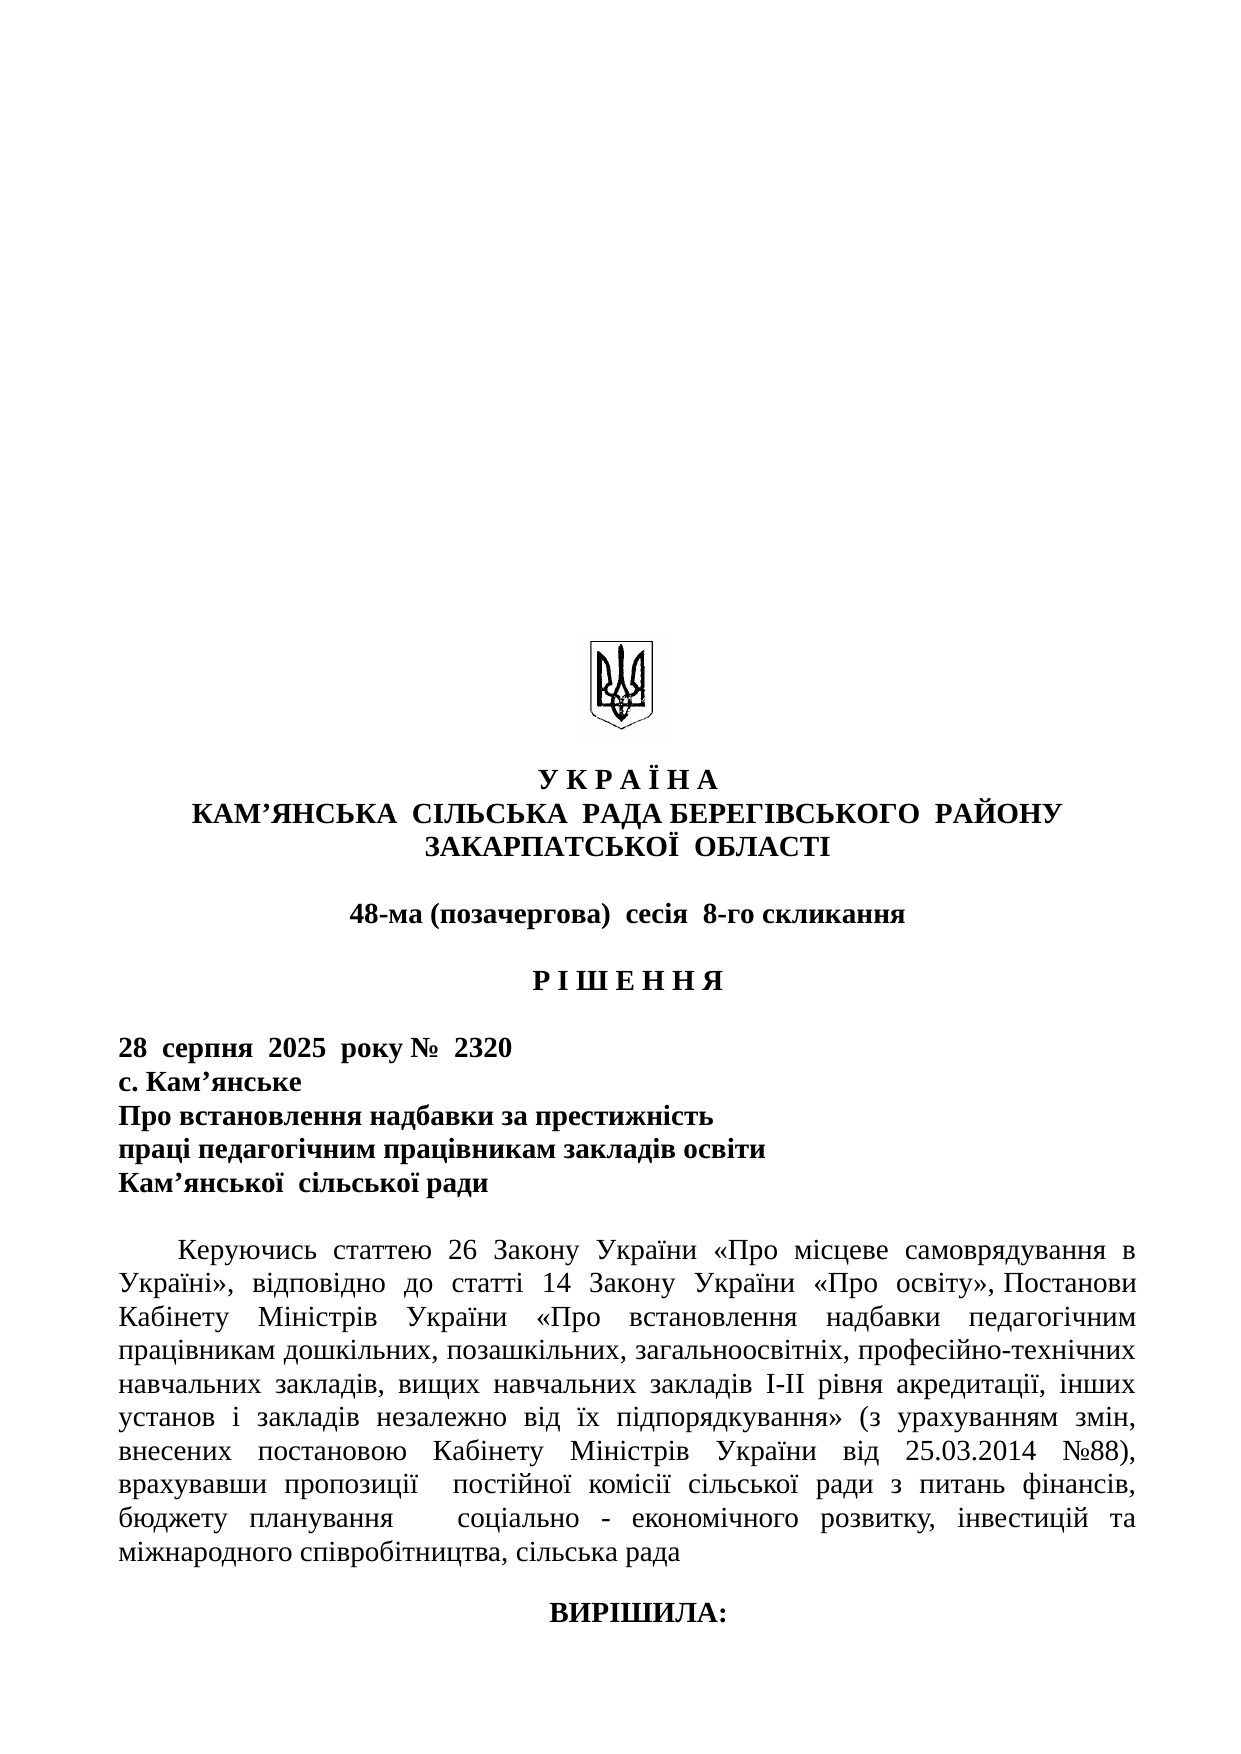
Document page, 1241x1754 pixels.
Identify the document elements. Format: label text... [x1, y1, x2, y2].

text Кам’янської сільської ради [118, 1165, 1137, 1198]
text Керуючись статтею 26 Закону України «Про місцеве самоврядування в Україні», відповідно до статті 14 Закону України «Про освіту», Постанови Кабінету Міністрів України «Про встановлення надбавки педагогічним працівникам дошкільних, позашкільних, загальноосвітніх, професійно-технічних навчальних закладів, вищих навчальних закладів І-ІІ рівня акредитації, інших установ і закладів незалежно від їх підпорядкування» (з урахуванням змін, внесених постановою Кабінету Міністрів України від 25.03.2014 №88), врахувавши пропозиції постійної комісії сільської ради з питань фінансів, бюджету планування соціально - економічного розвитку, інвестицій та міжнародного співробітництва, сільська рада [118, 1232, 1137, 1567]
text 48-ма (позачергова) сесія 8-го скликання [118, 896, 1137, 930]
picture [577, 632, 673, 742]
text КАМ’ЯНСЬКА СІЛЬСЬКА РАДА БЕРЕГІВСЬКОГО РАЙОНУ [118, 796, 1137, 829]
text Про встановлення надбавки за престижність [118, 1098, 1137, 1131]
text с. Кам’янське [118, 1064, 1137, 1098]
text праці педагогічним працівникам закладів освіти [118, 1131, 1137, 1165]
text Р І Ш Е Н Н Я [118, 963, 1137, 997]
text ЗАКАРПАТСЬКОЇ ОБЛАСТІ [118, 829, 1137, 863]
text У К Р А Ї Н А [118, 762, 1137, 796]
text 28 серпня 2025 року № 2320 [118, 1031, 1137, 1064]
text ВИРІШИЛА: [118, 1595, 1137, 1629]
